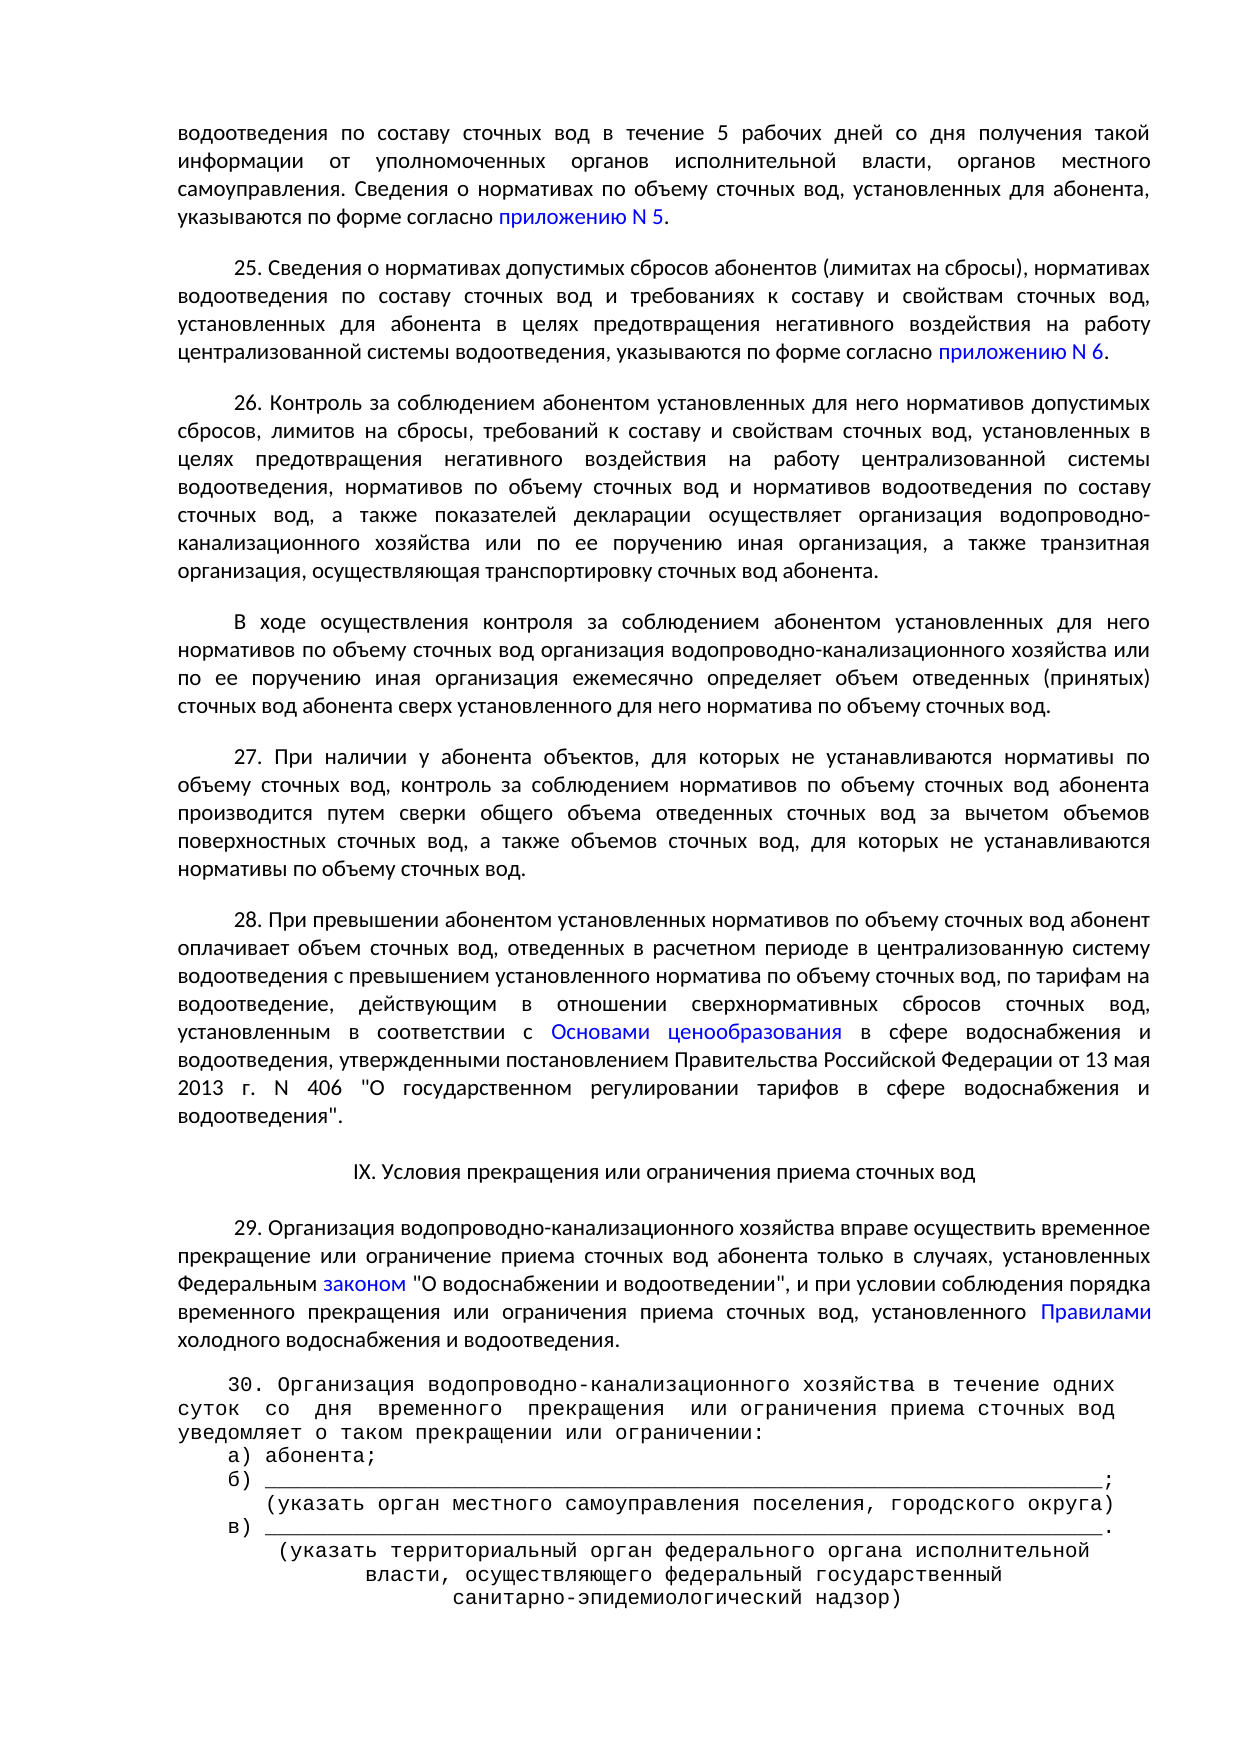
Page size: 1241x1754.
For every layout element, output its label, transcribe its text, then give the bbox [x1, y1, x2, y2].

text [177, 118, 1152, 230]
text власти, осуществляющего федеральный государственный [177, 1563, 1152, 1587]
text суток со дня временного прекращения или ограничения приема сточных вод [177, 1398, 1152, 1422]
text В ходе осуществления контроля за соблюдением абонентом установленных для него нормативов по объему сточных вод организация водопроводно-канализационного хозяйства или по ее поручению иная организация ежемесячно определяет объем отведенных (принятых) сточных вод абонента сверх установленного для него норматива по объему сточных вод. [177, 607, 1152, 719]
text 29. Организация водопроводно-канализационного хозяйства вправе осуществить временное прекращение или ограничение приема сточных вод абонента только в случаях, установленных Федеральным законом "О водоснабжении и водоотведении", и при условии соблюдения порядка временного прекращения или ограничения приема сточных вод, установленного Правилами холодного водоснабжения и водоотведения. [177, 1213, 1152, 1353]
text 30. Организация водопроводно-канализационного хозяйства в течение одних [177, 1374, 1152, 1398]
text 28. При превышении абонентом установленных нормативов по объему сточных вод абонент оплачивает объем сточных вод, отведенных в расчетном периоде в централизованную систему водоотведения с превышением установленного норматива по объему сточных вод, по тарифам на водоотведение, действующим в отношении сверхнормативных сбросов сточных вод, установленным в соответствии с Основами ценообразования в сфере водоснабжения и водоотведения, утвержденными постановлением Правительства Российской Федерации от 13 мая 2013 г. N 406 "О государственном регулировании тарифов в сфере водоснабжения и водоотведения". [177, 905, 1152, 1129]
text IX. Условия прекращения или ограничения приема сточных вод [177, 1157, 1152, 1185]
text (указать орган местного самоуправления поселения, городского округа) [177, 1493, 1152, 1516]
text санитарно-эпидемиологический надзор) [177, 1587, 1152, 1611]
text б) ___________________________________________________________________; [177, 1469, 1152, 1493]
text уведомляет о таком прекращении или ограничении: [177, 1422, 1152, 1445]
text а) абонента; [177, 1445, 1152, 1469]
text 25. Сведения о нормативах допустимых сбросов абонентов (лимитах на сбросы), нормативах водоотведения по составу сточных вод и требованиях к составу и свойствам сточных вод, установленных для абонента в целях предотвращения негативного воздействия на работу централизованной системы водоотведения, указываются по форме согласно приложению N 6. [177, 253, 1152, 365]
text 27. При наличии у абонента объектов, для которых не устанавливаются нормативы по объему сточных вод, контроль за соблюдением нормативов по объему сточных вод абонента производится путем сверки общего объема отведенных сточных вод за вычетом объемов поверхностных сточных вод, а также объемов сточных вод, для которых не устанавливаются нормативы по объему сточных вод. [177, 742, 1152, 882]
text (указать территориальный орган федерального органа исполнительной [177, 1540, 1152, 1563]
text в) ___________________________________________________________________. [177, 1516, 1152, 1540]
text 26. Контроль за соблюдением абонентом установленных для него нормативов допустимых сбросов, лимитов на сбросы, требований к составу и свойствам сточных вод, установленных в целях предотвращения негативного воздействия на работу централизованной системы водоотведения, нормативов по объему сточных вод и нормативов водоотведения по составу сточных вод, а также показателей декларации осуществляет организация водопроводно-канализационного хозяйства или по ее поручению иная организация, а также транзитная организация, осуществляющая транспортировку сточных вод абонента. [177, 388, 1152, 584]
